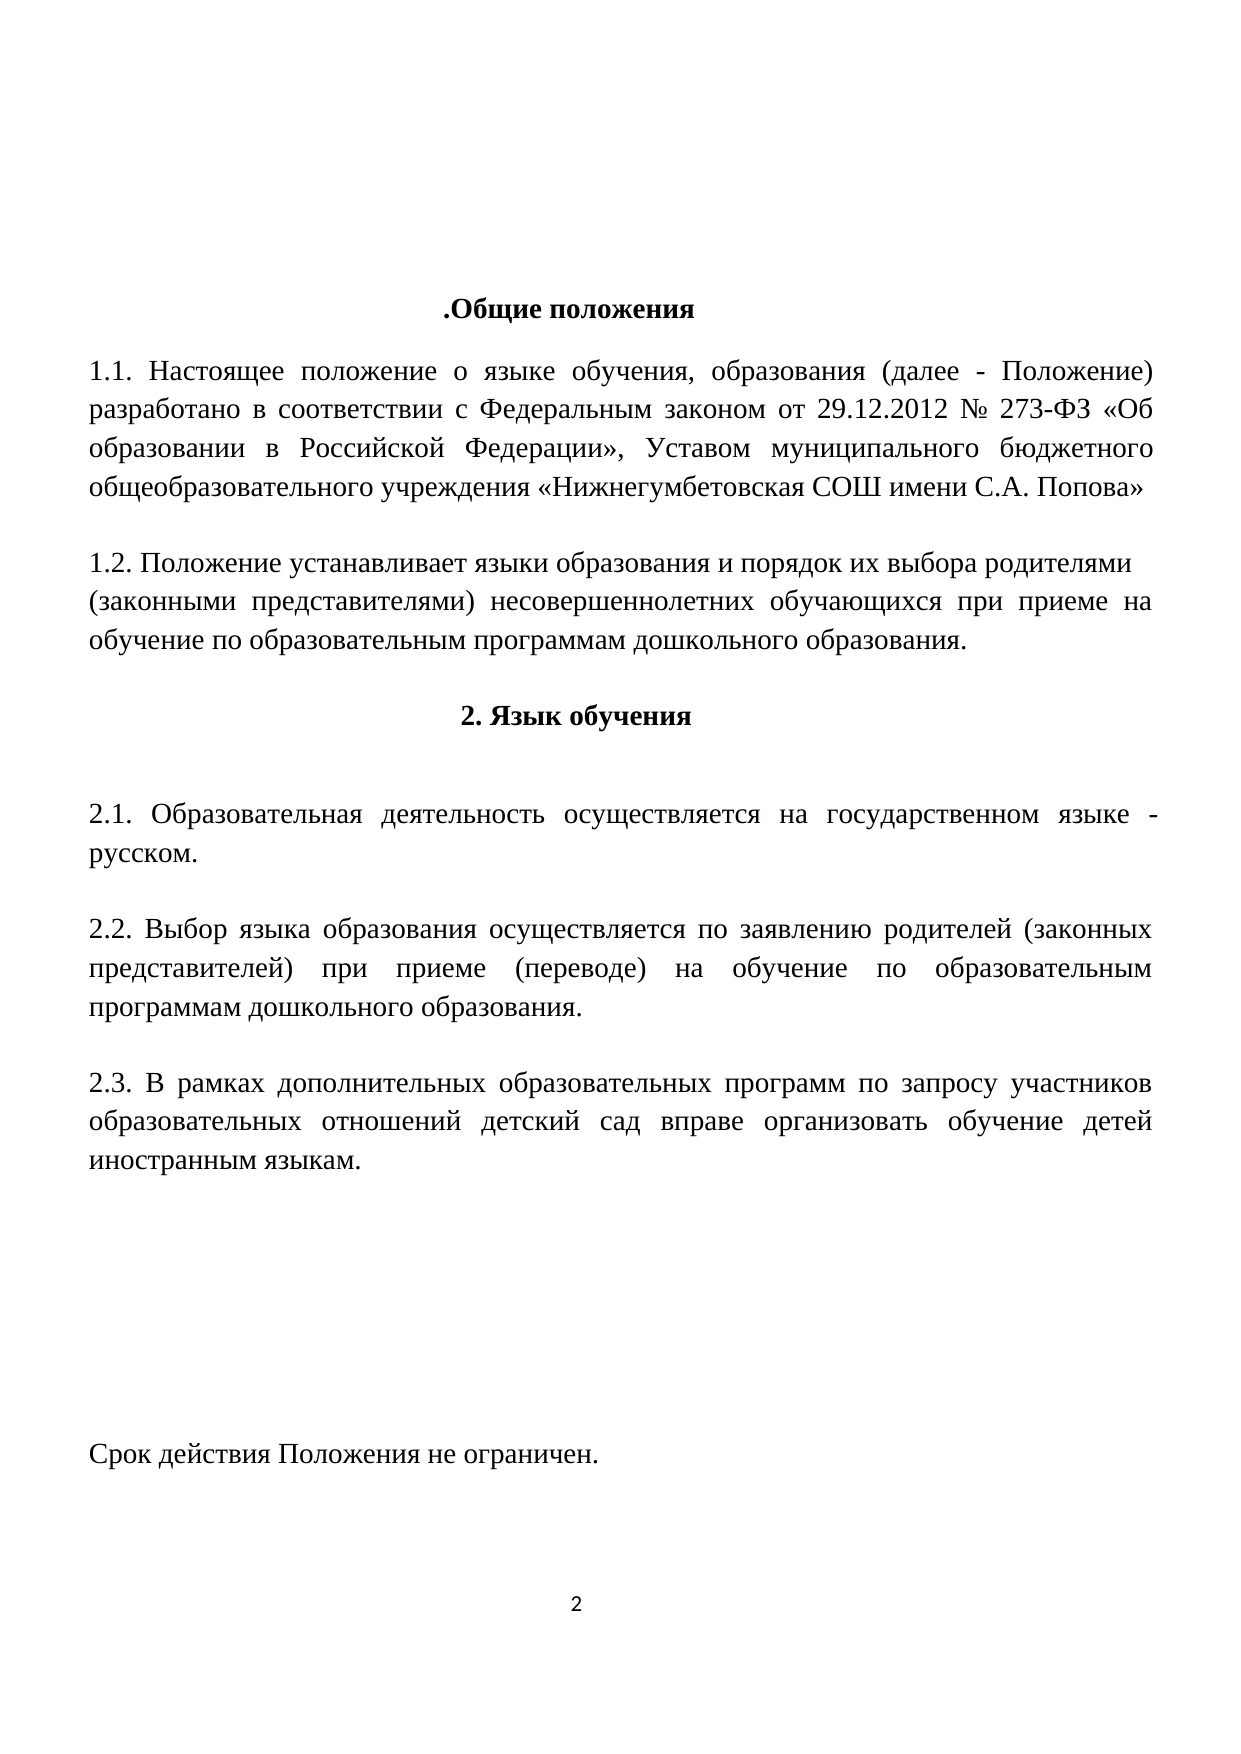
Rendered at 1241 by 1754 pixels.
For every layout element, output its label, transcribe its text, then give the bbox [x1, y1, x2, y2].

text 1.1. Настоящее положение о языке обучения, образования (далее - Положение) разработано в соответствии с Федеральным законом от 29.12.2012 № 273-ФЗ «Об образовании в Российской Федерации», Уставом муниципального бюджетного общеобразовательного учреждения «Нижнегумбетовская СОШ имени С.А. Попова» [89, 353, 1154, 502]
text 2.1. Образовательная деятельность осуществляется на государственном языке - русском. [89, 797, 1159, 869]
text .Общие положения [443, 291, 1154, 324]
text 2.3. В рамках дополнительных образовательных программ по запросу участников образовательных отношений детский сад вправе организовать обучение детей иностранным языкам. [89, 1065, 1153, 1175]
text 2 [570, 1589, 1154, 1617]
text 2.2. Выбор языка образования осуществляется по заявлению родителей (законных представителей) при приеме (переводе) на обучение по образовательным программам дошкольного образования. [89, 912, 1153, 1022]
text (законными представителями) несовершеннолетних обучающихся при приеме на обучение по образовательным программам дошкольного образования. [89, 583, 1153, 655]
text 1.2. Положение устанавливает языки образования и порядок их выбора родителями [89, 545, 1153, 578]
text Срок действия Положения не ограничен. [89, 1436, 1154, 1470]
text 2. Язык обучения [460, 698, 1154, 732]
